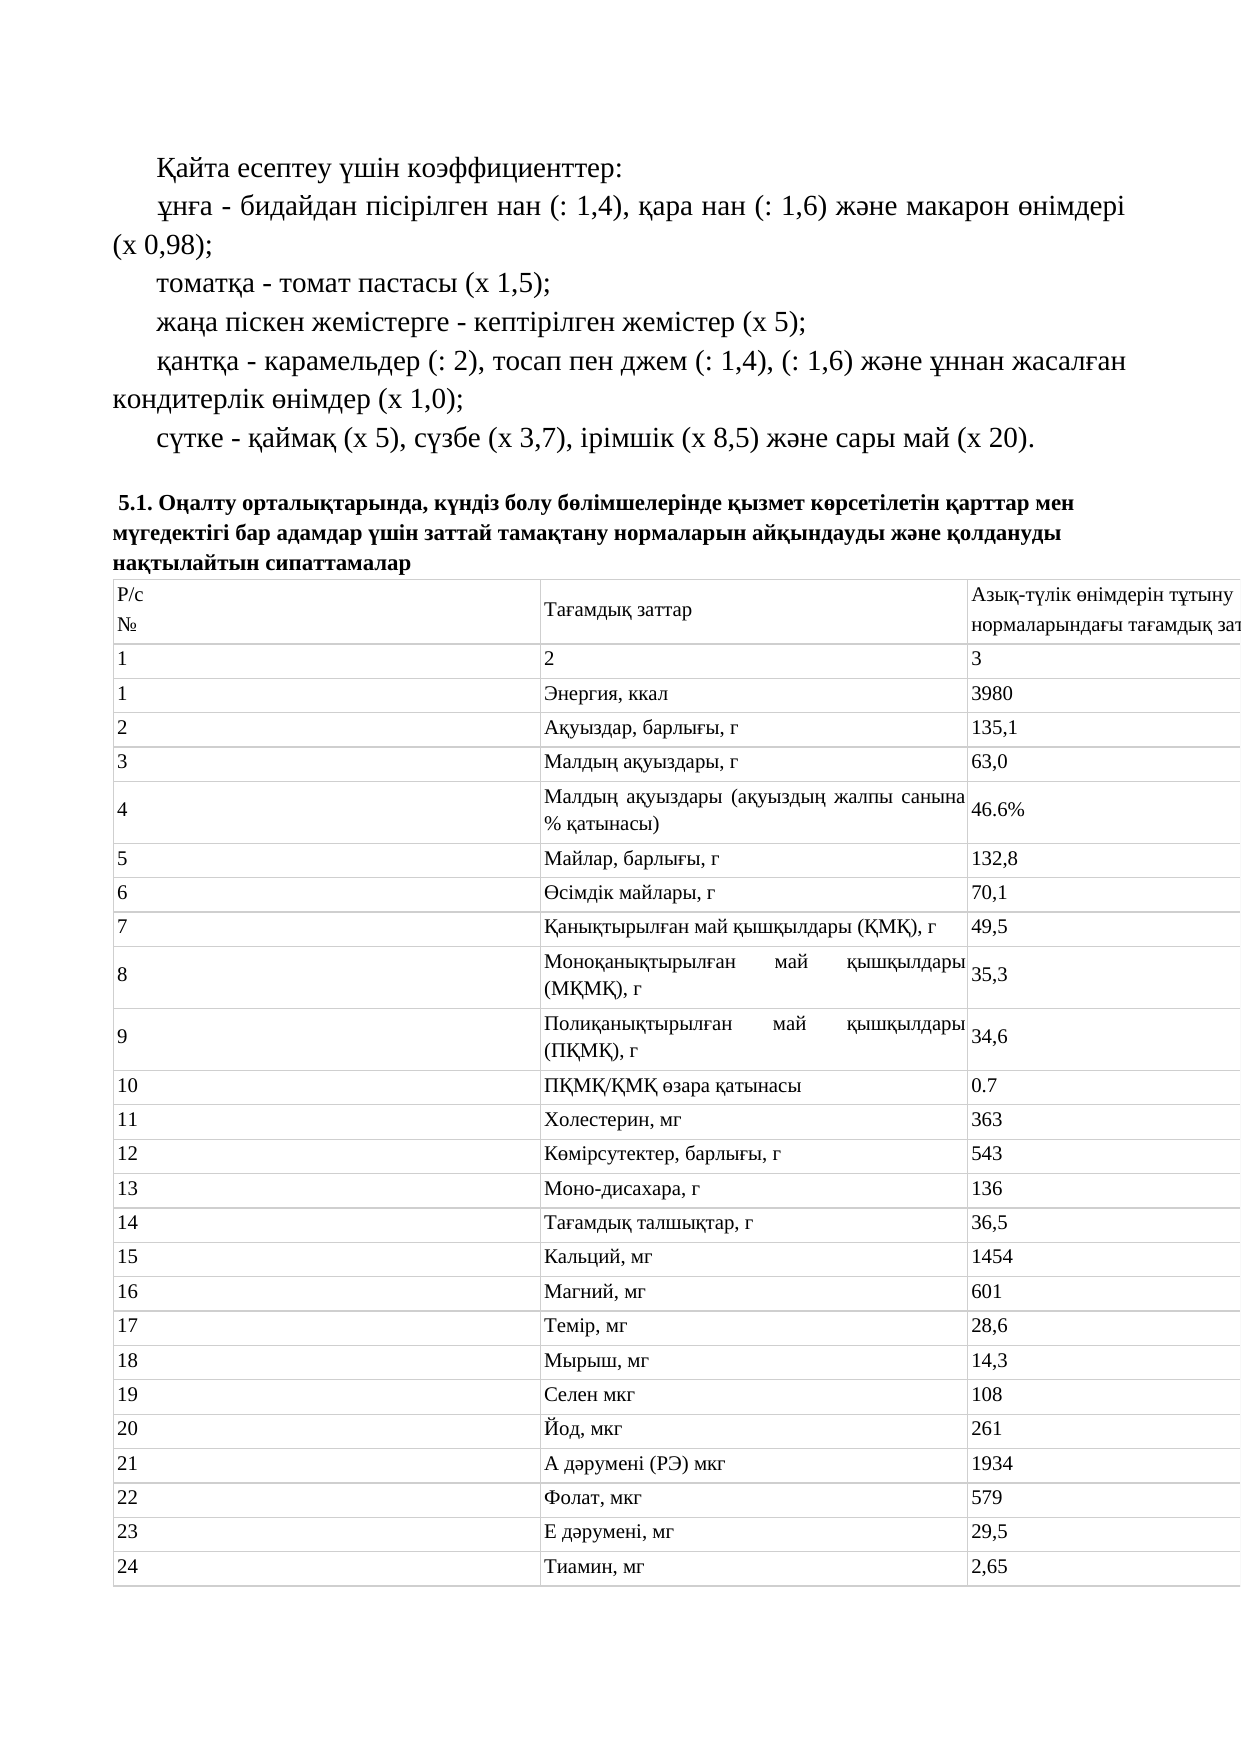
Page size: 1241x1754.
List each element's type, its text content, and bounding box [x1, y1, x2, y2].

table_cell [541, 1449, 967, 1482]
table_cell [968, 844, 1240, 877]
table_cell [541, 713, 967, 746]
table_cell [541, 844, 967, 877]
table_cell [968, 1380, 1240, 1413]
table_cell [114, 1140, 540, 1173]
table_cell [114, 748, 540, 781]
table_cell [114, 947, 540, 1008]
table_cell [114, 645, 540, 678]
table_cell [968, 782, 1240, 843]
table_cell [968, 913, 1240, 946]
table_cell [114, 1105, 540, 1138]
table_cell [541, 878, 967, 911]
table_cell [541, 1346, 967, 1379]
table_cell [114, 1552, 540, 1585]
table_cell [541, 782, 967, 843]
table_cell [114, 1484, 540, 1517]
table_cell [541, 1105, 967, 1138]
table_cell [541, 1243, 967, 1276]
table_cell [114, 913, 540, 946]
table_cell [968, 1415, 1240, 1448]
text сүтке - қаймақ (х 5), сүзбе (х 3,7), ірімшік (х 8,5) және сары май (х 20). [112, 420, 1128, 453]
text қантқа - карамельдер (: 2), тосап пен джем (: 1,4), (: 1,6) және ұннан жасалған кондитерлік өнімдер (х 1,0); [112, 343, 1128, 415]
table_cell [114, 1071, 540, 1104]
text 5.1. Оңалту орталықтарында, күндіз болу бөлімшелерінде қызмет көрсетілетін қарттар мен мүгедектігі бар адамдар үшін заттай тамақтану нормаларын айқындауды және қолдануды нақтылайтын сипаттамалар [112, 488, 1128, 575]
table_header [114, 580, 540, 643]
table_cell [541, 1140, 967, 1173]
text ұнға - бидайдан пісірілген нан (: 1,4), қара нан (: 1,6) және макарон өнімдері (х 0,98); [112, 188, 1128, 261]
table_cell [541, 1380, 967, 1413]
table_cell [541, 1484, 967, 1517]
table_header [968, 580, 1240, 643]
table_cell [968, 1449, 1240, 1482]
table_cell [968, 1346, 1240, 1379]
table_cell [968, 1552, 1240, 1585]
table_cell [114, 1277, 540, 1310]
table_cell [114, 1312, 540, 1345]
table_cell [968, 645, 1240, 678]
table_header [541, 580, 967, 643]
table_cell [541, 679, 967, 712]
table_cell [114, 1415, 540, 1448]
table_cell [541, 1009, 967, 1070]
text Қайта есептеу үшін коэффициенттер: [112, 150, 1128, 183]
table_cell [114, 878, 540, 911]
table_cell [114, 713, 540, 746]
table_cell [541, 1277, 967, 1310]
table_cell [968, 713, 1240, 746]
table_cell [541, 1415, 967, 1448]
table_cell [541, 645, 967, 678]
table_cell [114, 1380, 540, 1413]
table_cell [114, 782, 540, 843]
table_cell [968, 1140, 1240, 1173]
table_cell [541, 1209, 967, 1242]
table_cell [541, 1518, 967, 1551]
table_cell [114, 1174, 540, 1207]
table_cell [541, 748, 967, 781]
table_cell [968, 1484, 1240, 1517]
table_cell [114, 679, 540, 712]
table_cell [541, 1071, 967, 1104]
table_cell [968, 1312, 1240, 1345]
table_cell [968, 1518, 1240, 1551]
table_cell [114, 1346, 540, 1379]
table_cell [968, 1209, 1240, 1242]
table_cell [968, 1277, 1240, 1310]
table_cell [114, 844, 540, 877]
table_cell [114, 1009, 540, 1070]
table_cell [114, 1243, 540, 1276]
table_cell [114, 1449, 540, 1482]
text томатқа - томат пастасы (х 1,5); [112, 266, 1128, 299]
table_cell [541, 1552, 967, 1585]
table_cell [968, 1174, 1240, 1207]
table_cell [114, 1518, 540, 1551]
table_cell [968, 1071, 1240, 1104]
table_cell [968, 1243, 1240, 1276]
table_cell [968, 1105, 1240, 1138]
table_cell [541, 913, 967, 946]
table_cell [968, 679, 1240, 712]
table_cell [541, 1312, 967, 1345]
text жаңа піскен жемістерге - кептірілген жемістер (х 5); [112, 304, 1128, 338]
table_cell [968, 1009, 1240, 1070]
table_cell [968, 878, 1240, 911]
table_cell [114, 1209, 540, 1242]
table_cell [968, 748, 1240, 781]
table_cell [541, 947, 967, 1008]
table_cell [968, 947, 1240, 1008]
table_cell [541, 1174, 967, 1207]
